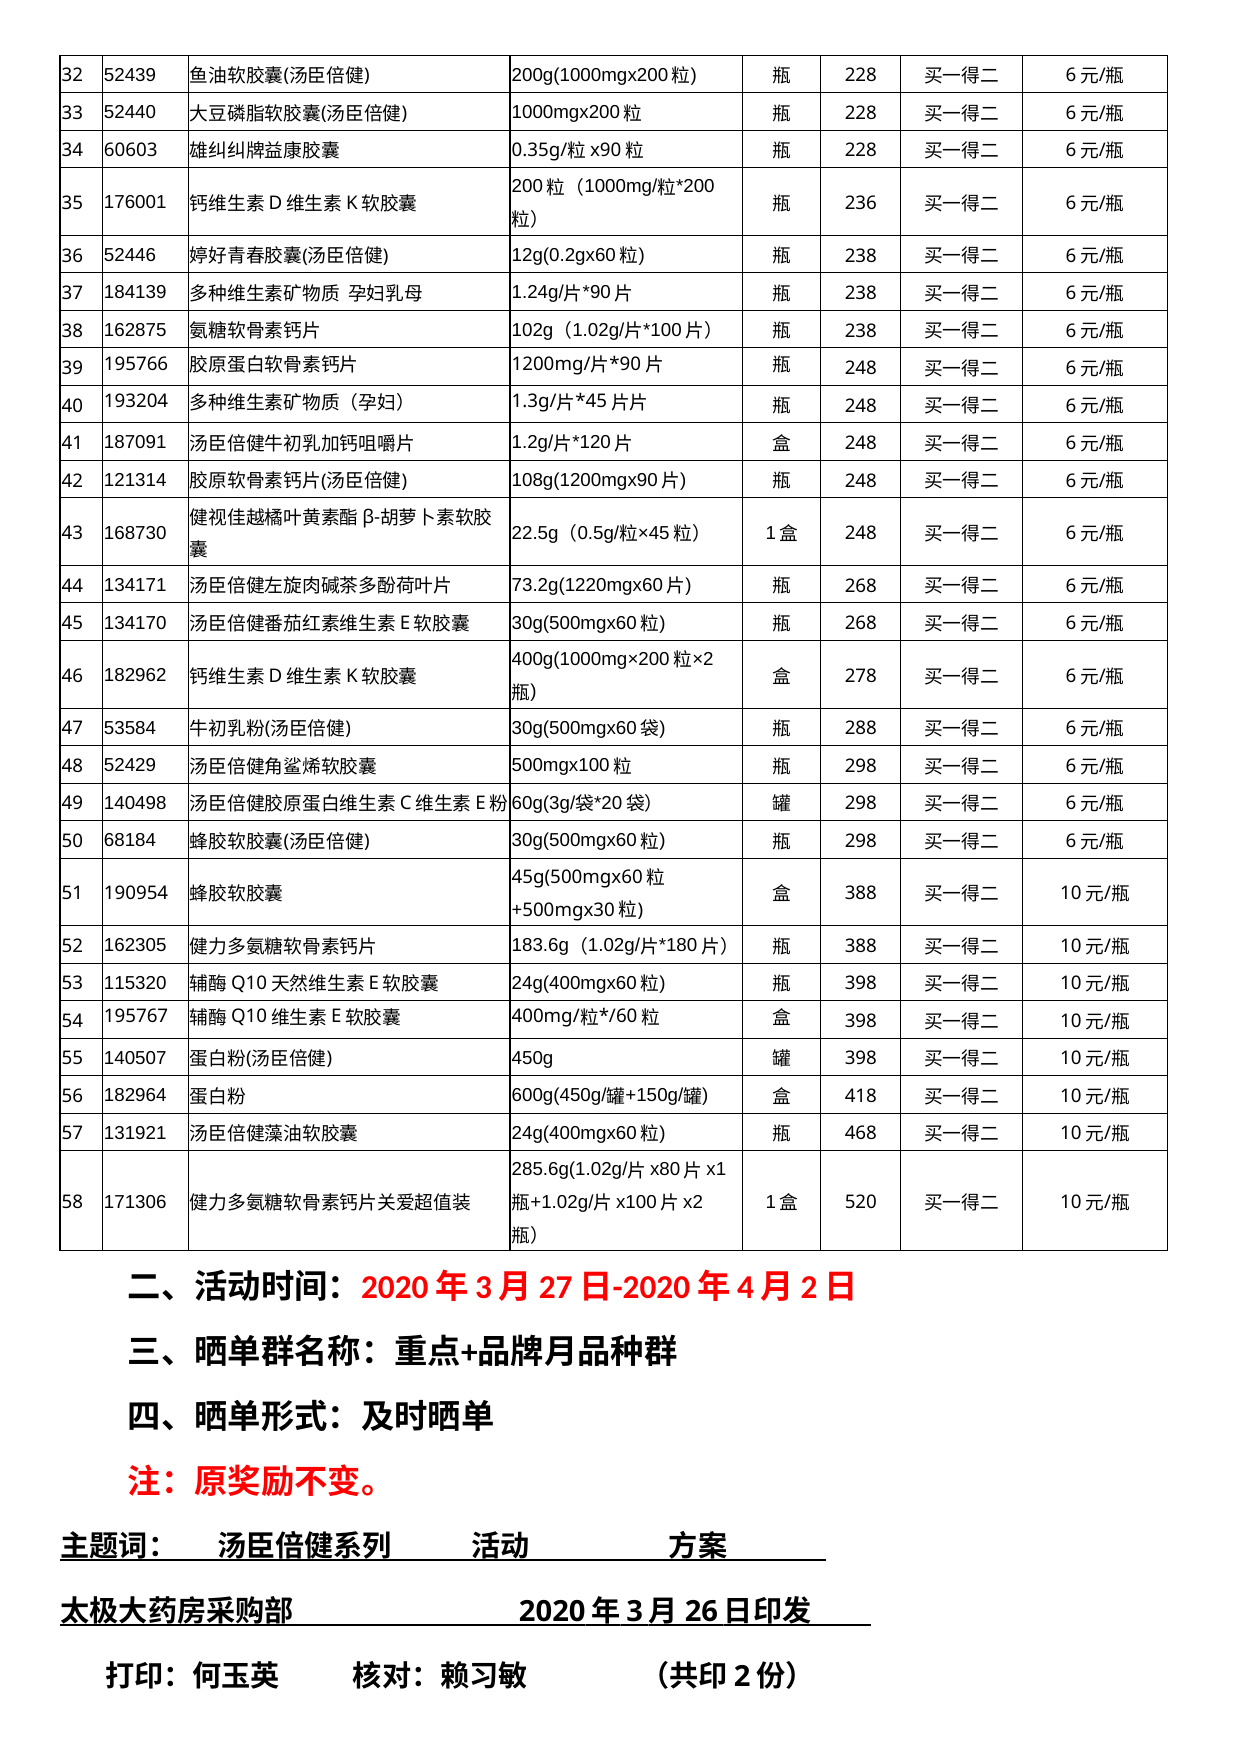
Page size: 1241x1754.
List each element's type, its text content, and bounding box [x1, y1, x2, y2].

table_cell 汤臣倍健胶原蛋白维生素C维生素E粉 [189, 784, 509, 820]
table_cell 盒 [743, 1001, 820, 1037]
table_cell 248 [821, 423, 900, 460]
table_cell 171306 [103, 1151, 188, 1250]
table_cell 288 [821, 709, 900, 745]
table_cell 买一得二 [901, 641, 1022, 707]
table_cell 辅酶Q10天然维生素E软胶囊 [189, 964, 509, 1000]
table_cell 195766 [103, 348, 188, 385]
list 二、活动时间：2020年3月27日-2020年4月2日 [60, 1251, 1177, 1316]
table_cell 买一得二 [901, 56, 1022, 92]
table_cell 238 [821, 273, 900, 310]
table_cell 24g(400mgx60粒) [511, 964, 742, 1000]
table_cell 115320 [103, 964, 188, 1000]
text 主题词： 汤臣倍健系列 活动 方案 [60, 1511, 1177, 1576]
table_cell 1.3g/片*45片片 [511, 386, 742, 422]
table_cell 买一得二 [901, 93, 1022, 129]
table_cell 236 [821, 168, 900, 235]
table_cell 58 [61, 1151, 102, 1250]
table_cell 248 [821, 498, 900, 565]
table_cell 6元/瓶 [1023, 348, 1167, 385]
table_cell 168730 [103, 498, 188, 565]
table_cell 39 [61, 348, 102, 385]
table_cell 6元/瓶 [1023, 423, 1167, 460]
table_cell 瓶 [743, 709, 820, 745]
table_cell 228 [821, 93, 900, 129]
table_cell 瓶 [743, 273, 820, 310]
table_cell 瓶 [743, 168, 820, 235]
table_cell 大豆磷脂软胶囊(汤臣倍健) [189, 93, 509, 129]
text 太极大药房采购部 2020年3月 26日印发 [60, 1576, 1177, 1641]
table_cell 瓶 [743, 566, 820, 602]
table_cell 6元/瓶 [1023, 784, 1167, 820]
table_cell 雄纠纠牌益康胶囊 [189, 131, 509, 167]
table_cell 汤臣倍健番茄红素维生素E软胶囊 [189, 603, 509, 640]
table_cell 汤臣倍健左旋肉碱茶多酚荷叶片 [189, 566, 509, 602]
table_cell 买一得二 [901, 131, 1022, 167]
table_cell 140507 [103, 1039, 188, 1075]
table_cell 买一得二 [901, 348, 1022, 385]
table_cell 45 [61, 603, 102, 640]
table_cell 228 [821, 56, 900, 92]
table_cell 6元/瓶 [1023, 641, 1167, 707]
table_cell 6元/瓶 [1023, 566, 1167, 602]
table_cell 10元/瓶 [1023, 1151, 1167, 1250]
table_cell 248 [821, 386, 900, 422]
table_cell 钙维生素D维生素K软胶囊 [189, 641, 509, 707]
table_cell 268 [821, 603, 900, 640]
table_cell 瓶 [743, 93, 820, 129]
table_cell 57 [61, 1114, 102, 1150]
table_cell 10元/瓶 [1023, 1076, 1167, 1112]
table_cell 200粒（1000mg/粒*200粒） [511, 168, 742, 235]
table_cell 蜂胶软胶囊 [189, 859, 509, 925]
table_cell 瓶 [743, 1114, 820, 1150]
table_cell 汤臣倍健角鲨烯软胶囊 [189, 746, 509, 782]
table_cell 钙维生素D维生素K软胶囊 [189, 168, 509, 235]
text 打印：何玉英 核对：赖习敏 （共印2份） [0, 1641, 1177, 1706]
table_cell 瓶 [743, 461, 820, 497]
table_cell 134170 [103, 603, 188, 640]
table_cell 140498 [103, 784, 188, 820]
table_cell 53584 [103, 709, 188, 745]
table_cell 6元/瓶 [1023, 709, 1167, 745]
table_cell 108g(1200mgx90片) [511, 461, 742, 497]
table_cell 121314 [103, 461, 188, 497]
table_cell 52 [61, 926, 102, 962]
table_cell 买一得二 [901, 461, 1022, 497]
table_cell 47 [61, 709, 102, 745]
table_cell 6元/瓶 [1023, 236, 1167, 272]
table_cell 买一得二 [901, 926, 1022, 962]
table_cell 298 [821, 746, 900, 782]
table_cell 1盒 [743, 1151, 820, 1250]
table_cell 52446 [103, 236, 188, 272]
table_cell 买一得二 [901, 1039, 1022, 1075]
table_cell 176001 [103, 168, 188, 235]
table_cell 买一得二 [901, 311, 1022, 347]
table_cell 买一得二 [901, 1001, 1022, 1037]
table_cell 51 [61, 859, 102, 925]
table_cell 68184 [103, 821, 188, 857]
table_cell 35 [61, 168, 102, 235]
table_cell 102g（1.02g/片*100片） [511, 311, 742, 347]
table_cell 氨糖软骨素钙片 [189, 311, 509, 347]
table_cell 10元/瓶 [1023, 1039, 1167, 1075]
table_cell 买一得二 [901, 1114, 1022, 1150]
list 注：原奖励不变。 [60, 1446, 1177, 1511]
table_cell 10元/瓶 [1023, 1114, 1167, 1150]
table_cell 162875 [103, 311, 188, 347]
table_cell 汤臣倍健牛初乳加钙咀嚼片 [189, 423, 509, 460]
table_cell 盒 [743, 641, 820, 707]
table_cell 34 [61, 131, 102, 167]
table_cell 买一得二 [901, 423, 1022, 460]
table_cell 200g(1000mgx200粒) [511, 56, 742, 92]
table_cell 56 [61, 1076, 102, 1112]
table_cell 37 [61, 273, 102, 310]
table_cell 0.35g/粒x90粒 [511, 131, 742, 167]
table_cell 400mg/粒*/60粒 [511, 1001, 742, 1037]
table_cell 蛋白粉(汤臣倍健) [189, 1039, 509, 1075]
table_cell 买一得二 [901, 566, 1022, 602]
table_cell 134171 [103, 566, 188, 602]
table_cell 43 [61, 498, 102, 565]
table_cell 38 [61, 311, 102, 347]
table_cell 瓶 [743, 603, 820, 640]
table_cell 瓶 [743, 821, 820, 857]
list 四、晒单形式：及时晒单 [60, 1381, 1177, 1446]
table_cell 248 [821, 461, 900, 497]
table_cell 398 [821, 964, 900, 1000]
table_cell 6元/瓶 [1023, 168, 1167, 235]
table_cell 买一得二 [901, 1076, 1022, 1112]
table_cell 73.2g(1220mgx60片) [511, 566, 742, 602]
table_cell 健力多氨糖软骨素钙片关爱超值装 [189, 1151, 509, 1250]
table_cell 53 [61, 964, 102, 1000]
table_cell 54 [61, 1001, 102, 1037]
table_cell 罐 [743, 1039, 820, 1075]
table_cell 健视佳越橘叶黄素酯β-胡萝卜素软胶囊 [189, 498, 509, 565]
table_cell 6元/瓶 [1023, 746, 1167, 782]
table_cell 22.5g（0.5g/粒×45粒） [511, 498, 742, 565]
table_cell 12g(0.2gx60粒) [511, 236, 742, 272]
table_cell 30g(500mgx60粒) [511, 603, 742, 640]
table_cell 46 [61, 641, 102, 707]
table_cell 468 [821, 1114, 900, 1150]
table_cell 买一得二 [901, 784, 1022, 820]
table_cell 瓶 [743, 56, 820, 92]
table_cell 6元/瓶 [1023, 461, 1167, 497]
table_cell 买一得二 [901, 1151, 1022, 1250]
table_cell 298 [821, 821, 900, 857]
table_cell 买一得二 [901, 603, 1022, 640]
table_cell 瓶 [743, 311, 820, 347]
table_cell 辅酶Q10维生素E软胶囊 [189, 1001, 509, 1037]
table_cell 瓶 [743, 964, 820, 1000]
table_cell 买一得二 [901, 273, 1022, 310]
table_cell 131921 [103, 1114, 188, 1150]
table_cell 398 [821, 1001, 900, 1037]
table_cell 1200mg/片*90片 [511, 348, 742, 385]
table_cell 298 [821, 784, 900, 820]
table_cell 瓶 [743, 386, 820, 422]
table_cell 1000mgx200粒 [511, 93, 742, 129]
table_cell 买一得二 [901, 498, 1022, 565]
table_cell 10元/瓶 [1023, 964, 1167, 1000]
table_cell 6元/瓶 [1023, 131, 1167, 167]
table_cell 10元/瓶 [1023, 926, 1167, 962]
table_cell 278 [821, 641, 900, 707]
table_cell 184139 [103, 273, 188, 310]
table_cell 33 [61, 93, 102, 129]
table_cell 1.2g/片*120片 [511, 423, 742, 460]
table_cell 45g(500mgx60粒+500mgx30粒) [511, 859, 742, 925]
table_cell 6元/瓶 [1023, 311, 1167, 347]
table_cell 60603 [103, 131, 188, 167]
table_cell 285.6g(1.02g/片x80片x1瓶+1.02g/片x100片x2瓶） [511, 1151, 742, 1250]
table_cell 400g(1000mg×200粒×2瓶) [511, 641, 742, 707]
table_cell 193204 [103, 386, 188, 422]
table_cell 多种维生素矿物质（孕妇） [189, 386, 509, 422]
table_cell 6元/瓶 [1023, 56, 1167, 92]
table_cell 450g [511, 1039, 742, 1075]
table_cell 52439 [103, 56, 188, 92]
table_cell 盒 [743, 859, 820, 925]
table_cell 40 [61, 386, 102, 422]
table_cell 6元/瓶 [1023, 498, 1167, 565]
table_cell 买一得二 [901, 821, 1022, 857]
table_cell 瓶 [743, 348, 820, 385]
table_cell 238 [821, 236, 900, 272]
table_cell 52429 [103, 746, 188, 782]
table_cell 买一得二 [901, 236, 1022, 272]
table_cell 罐 [743, 784, 820, 820]
table_cell 买一得二 [901, 168, 1022, 235]
table_cell 190954 [103, 859, 188, 925]
table_cell 268 [821, 566, 900, 602]
table_cell 瓶 [743, 236, 820, 272]
table_cell 187091 [103, 423, 188, 460]
table_cell 55 [61, 1039, 102, 1075]
table_cell 婷好青春胶囊(汤臣倍健) [189, 236, 509, 272]
table_cell 52440 [103, 93, 188, 129]
table_cell 10元/瓶 [1023, 1001, 1167, 1037]
table_cell 瓶 [743, 131, 820, 167]
table_cell 买一得二 [901, 859, 1022, 925]
table_cell 238 [821, 311, 900, 347]
table_cell 398 [821, 1039, 900, 1075]
table_cell 520 [821, 1151, 900, 1250]
table_cell 买一得二 [901, 709, 1022, 745]
table_cell 6元/瓶 [1023, 821, 1167, 857]
table_cell 10元/瓶 [1023, 859, 1167, 925]
table_cell 248 [821, 348, 900, 385]
table_cell 41 [61, 423, 102, 460]
table_cell 买一得二 [901, 964, 1022, 1000]
table_cell 50 [61, 821, 102, 857]
table_cell 388 [821, 926, 900, 962]
table_cell 48 [61, 746, 102, 782]
table_cell 1盒 [743, 498, 820, 565]
table_cell 鱼油软胶囊(汤臣倍健) [189, 56, 509, 92]
table_cell 60g(3g/袋*20袋） [511, 784, 742, 820]
table_cell 买一得二 [901, 746, 1022, 782]
table_cell 44 [61, 566, 102, 602]
table_cell 30g(500mgx60粒) [511, 821, 742, 857]
table_cell 24g(400mgx60粒) [511, 1114, 742, 1150]
table_cell 418 [821, 1076, 900, 1112]
table_cell 42 [61, 461, 102, 497]
table_cell 盒 [743, 1076, 820, 1112]
table_cell 健力多氨糖软骨素钙片 [189, 926, 509, 962]
table_cell 30g(500mgx60袋) [511, 709, 742, 745]
table_cell 162305 [103, 926, 188, 962]
table_cell 买一得二 [901, 386, 1022, 422]
table_cell 6元/瓶 [1023, 93, 1167, 129]
table_cell 6元/瓶 [1023, 603, 1167, 640]
table_cell 牛初乳粉(汤臣倍健) [189, 709, 509, 745]
table_cell 多种维生素矿物质 孕妇乳母 [189, 273, 509, 310]
table_cell 胶原蛋白软骨素钙片 [189, 348, 509, 385]
table_cell 盒 [743, 423, 820, 460]
table_cell 瓶 [743, 926, 820, 962]
table_cell 183.6g（1.02g/片*180片） [511, 926, 742, 962]
table_cell 228 [821, 131, 900, 167]
table_cell 6元/瓶 [1023, 273, 1167, 310]
table_cell 600g(450g/罐+150g/罐) [511, 1076, 742, 1112]
table_cell 500mgx100粒 [511, 746, 742, 782]
table_cell 6元/瓶 [1023, 386, 1167, 422]
table_cell 汤臣倍健藻油软胶囊 [189, 1114, 509, 1150]
table_cell 瓶 [743, 746, 820, 782]
table_cell 182964 [103, 1076, 188, 1112]
table_cell 32 [61, 56, 102, 92]
table_cell 36 [61, 236, 102, 272]
table_cell 388 [821, 859, 900, 925]
table_cell 195767 [103, 1001, 188, 1037]
table_cell 胶原软骨素钙片(汤臣倍健) [189, 461, 509, 497]
table_cell 49 [61, 784, 102, 820]
table_cell 蛋白粉 [189, 1076, 509, 1112]
table_cell 蜂胶软胶囊(汤臣倍健) [189, 821, 509, 857]
table_cell 182962 [103, 641, 188, 707]
list 三、晒单群名称：重点+品牌月品种群 [60, 1316, 1177, 1381]
table_cell 1.24g/片*90片 [511, 273, 742, 310]
